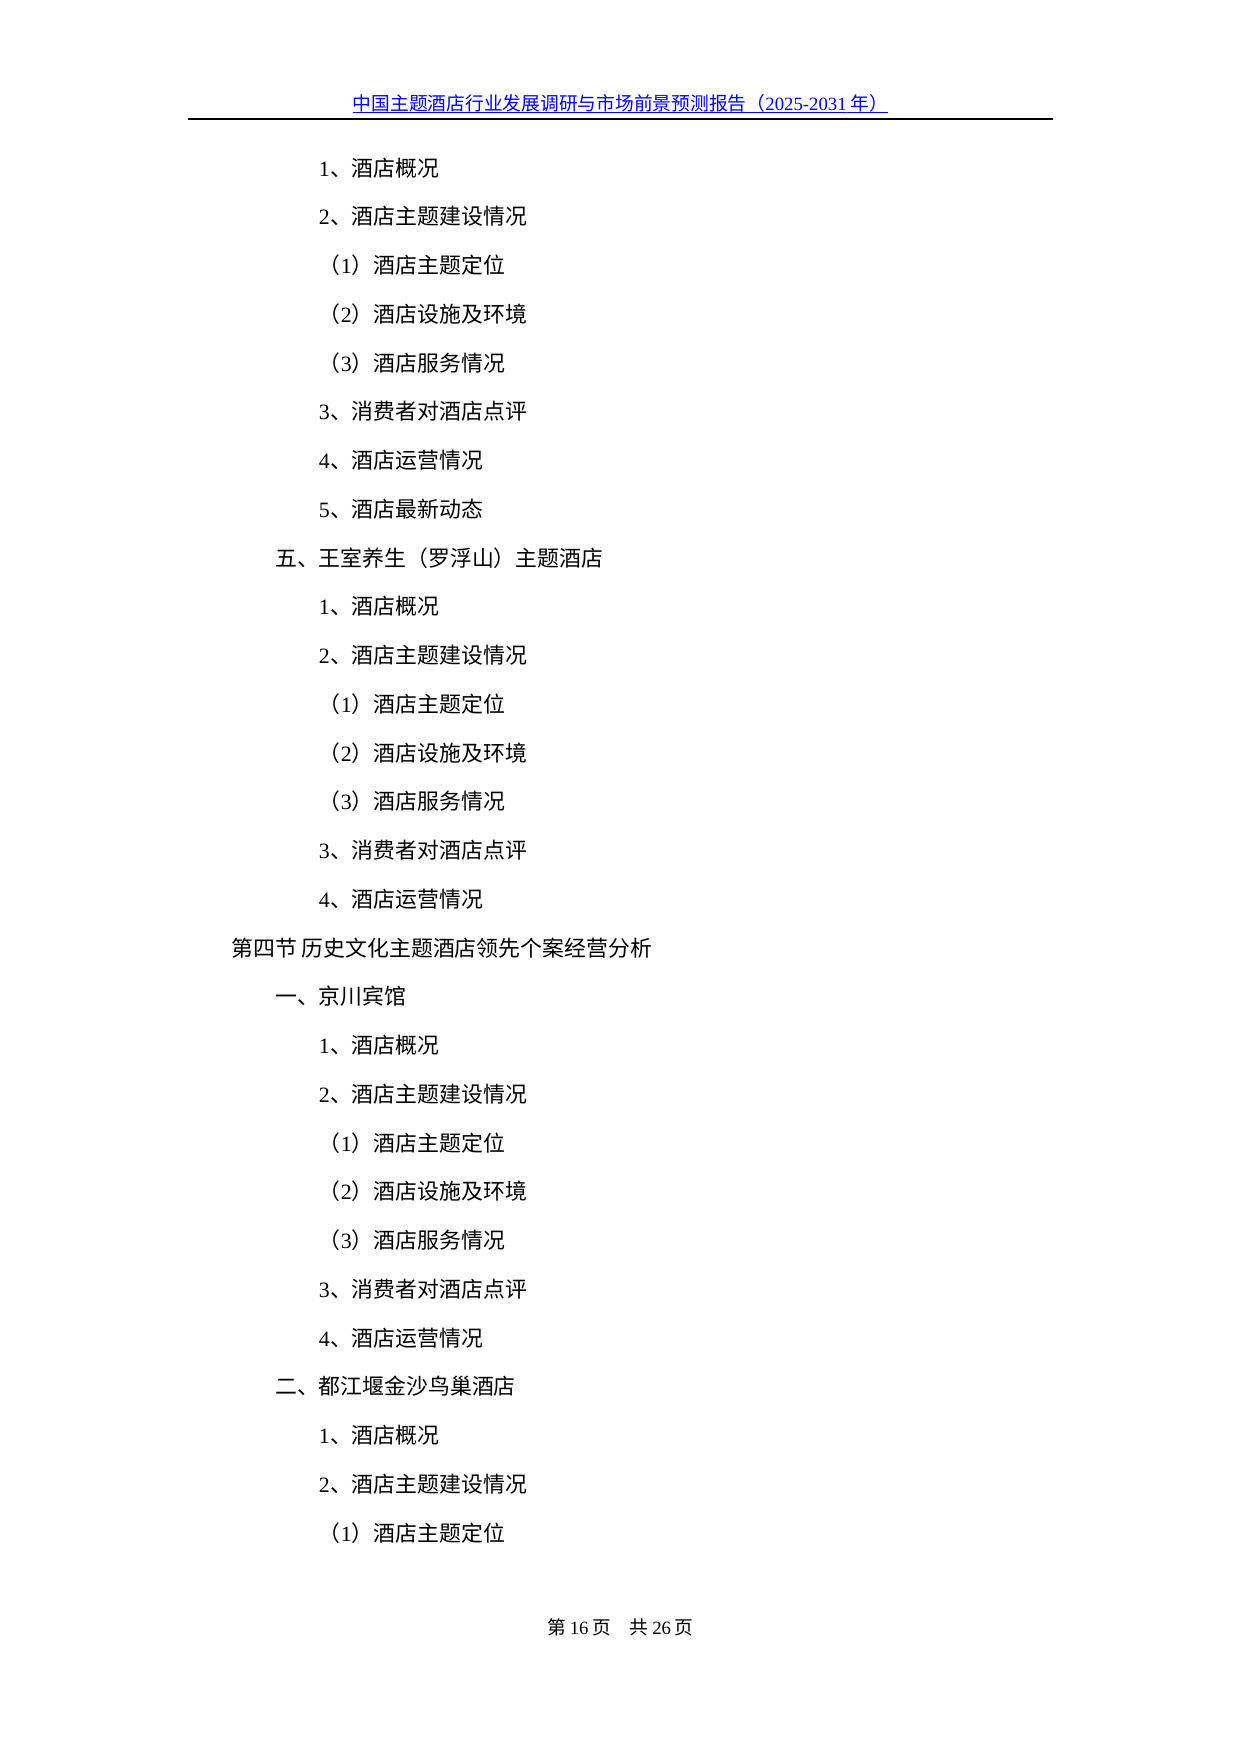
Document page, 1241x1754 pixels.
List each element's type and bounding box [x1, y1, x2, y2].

text [187, 150, 1053, 1548]
